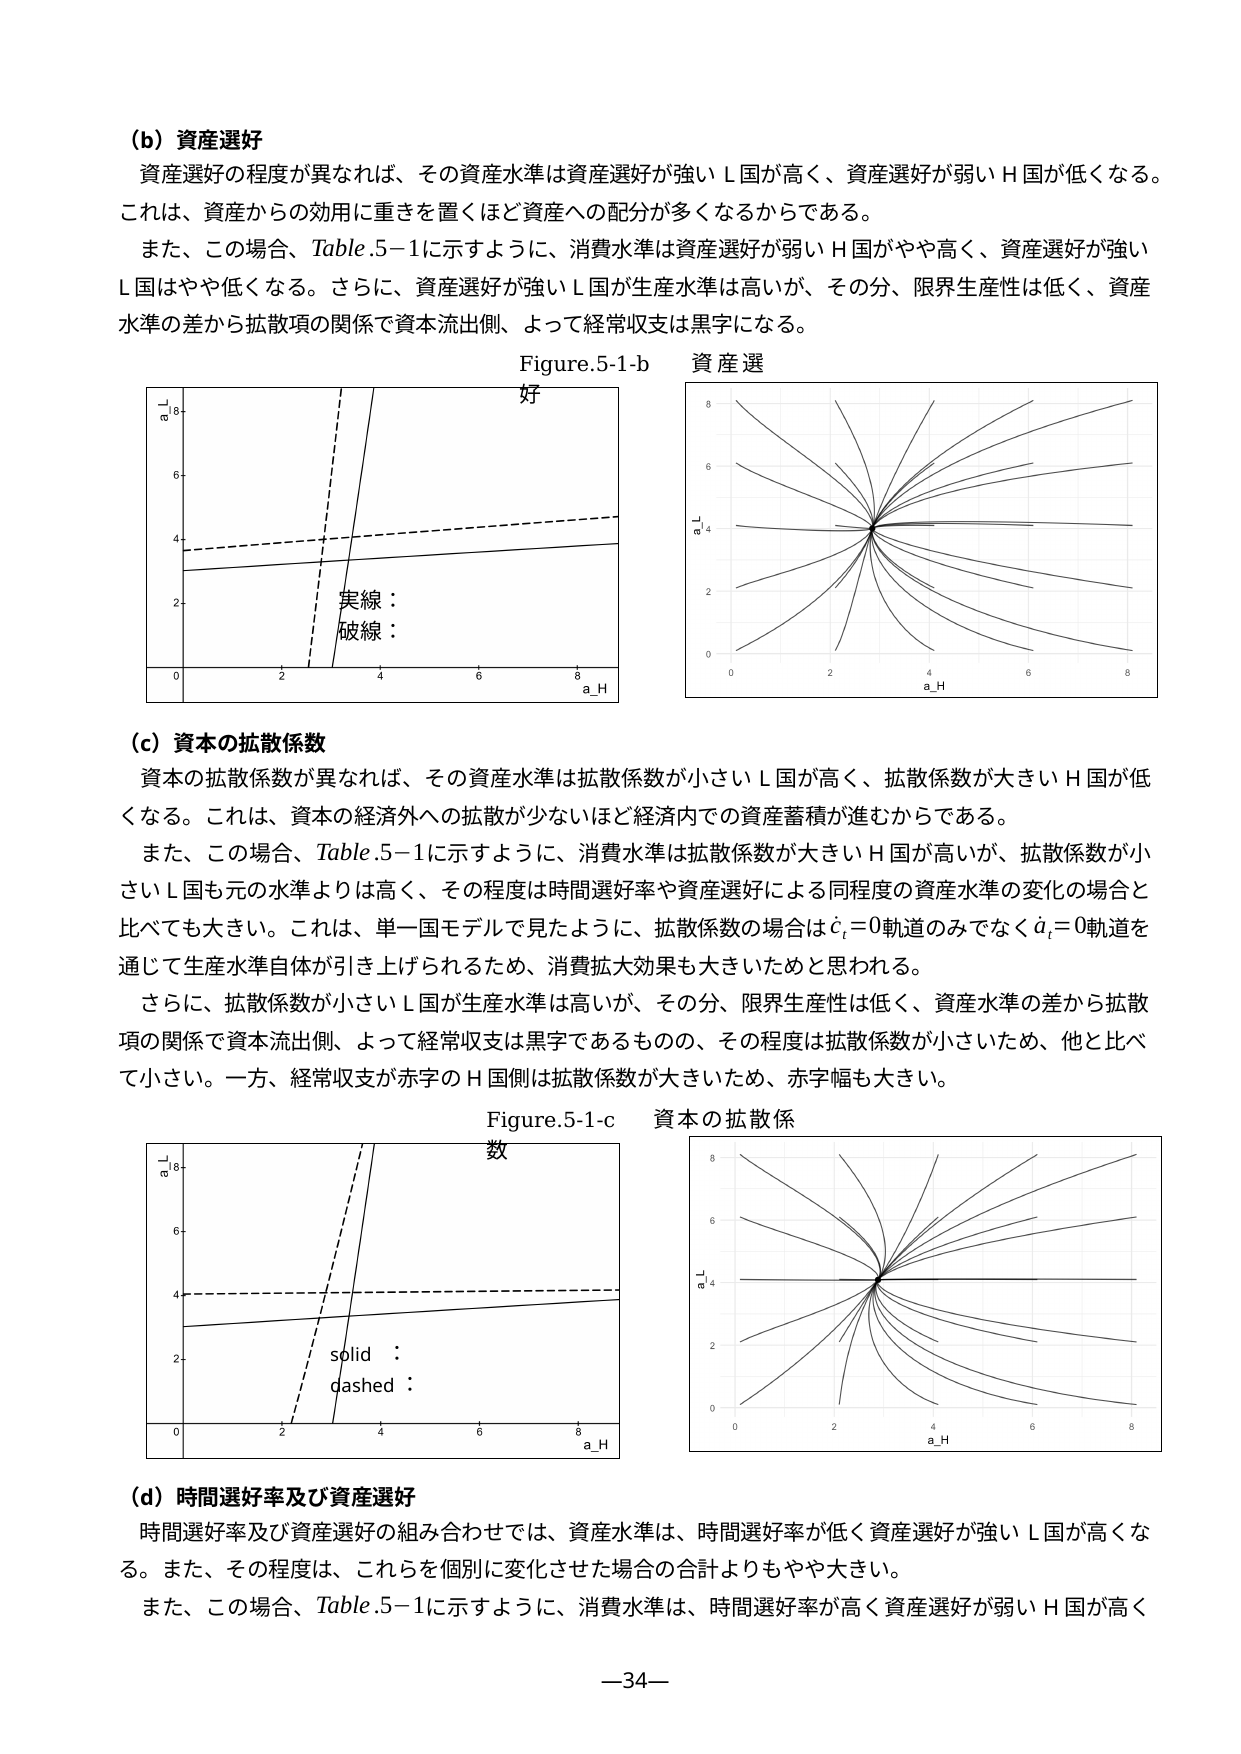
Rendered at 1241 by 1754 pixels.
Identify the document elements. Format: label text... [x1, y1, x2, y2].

picture [686, 383, 1157, 697]
text 資産選好の程度が異なれば、その資産水準は資産選好が強いL国が高く、資産選好が弱いH国が低くなる。これは、資産からの効用に重きを置くほど資産への配分が多くなるからである。 [118, 154, 1152, 229]
subtitle （c）資本の拡散係数 [118, 726, 1152, 758]
subtitle （d）時間選好率及び資産選好 [118, 1480, 1152, 1512]
picture [147, 388, 618, 702]
text さらに、拡散係数が小さいL国が生産水準は高いが、その分、限界生産性は低く、資産水準の差から拡散項の関係で資本流出側、よって経常収支は黒字であるものの、その程度は拡散係数が小さいため、他と比べて小さい。一方、経常収支が赤字のH国側は拡散係数が大きいため、赤字幅も大きい。 [118, 983, 1152, 1096]
subtitle （b）資産選好 [118, 123, 1152, 154]
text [118, 1587, 1152, 1624]
picture [494, 1149, 501, 1158]
picture [690, 1137, 1161, 1451]
picture [147, 1144, 619, 1458]
text 時間選好率及び資産選好の組み合わせでは、資産水準は、時間選好率が低く資産選好が強いL国が高くなる。また、その程度は、これらを個別に変化させた場合の合計よりもやや大きい。 [118, 1512, 1152, 1587]
text 資本の拡散係数が異なれば、その資産水準は拡散係数が小さいL国が高く、拡散係数が大きいH国が低くなる。これは、資本の経済外への拡散が少ないほど経済内での資産蓄積が進むからである。 [118, 758, 1152, 833]
text また、この場合、に示すように、消費水準は拡散係数が大きいH国が高いが、拡散係数が小さいL国も元の水準よりは高く、その程度は時間選好率や資産選好による同程度の資産水準の変化の場合と比べても大きい。これは、単一国モデルで見たように、拡散係数の場合は軌道のみでなく軌道を通じて生産水準自体が引き上げられるため、消費拡大効果も大きいためと思われる。 [118, 833, 1152, 983]
text また、この場合、に示すように、消費水準は資産選好が弱いH国がやや高く、資産選好が強いL国はやや低くなる。さらに、資産選好が強いL国が生産水準は高いが、その分、限界生産性は低く、資産水準の差から拡散項の関係で資本流出側、よって経常収支は黒字になる。 [118, 229, 1152, 342]
